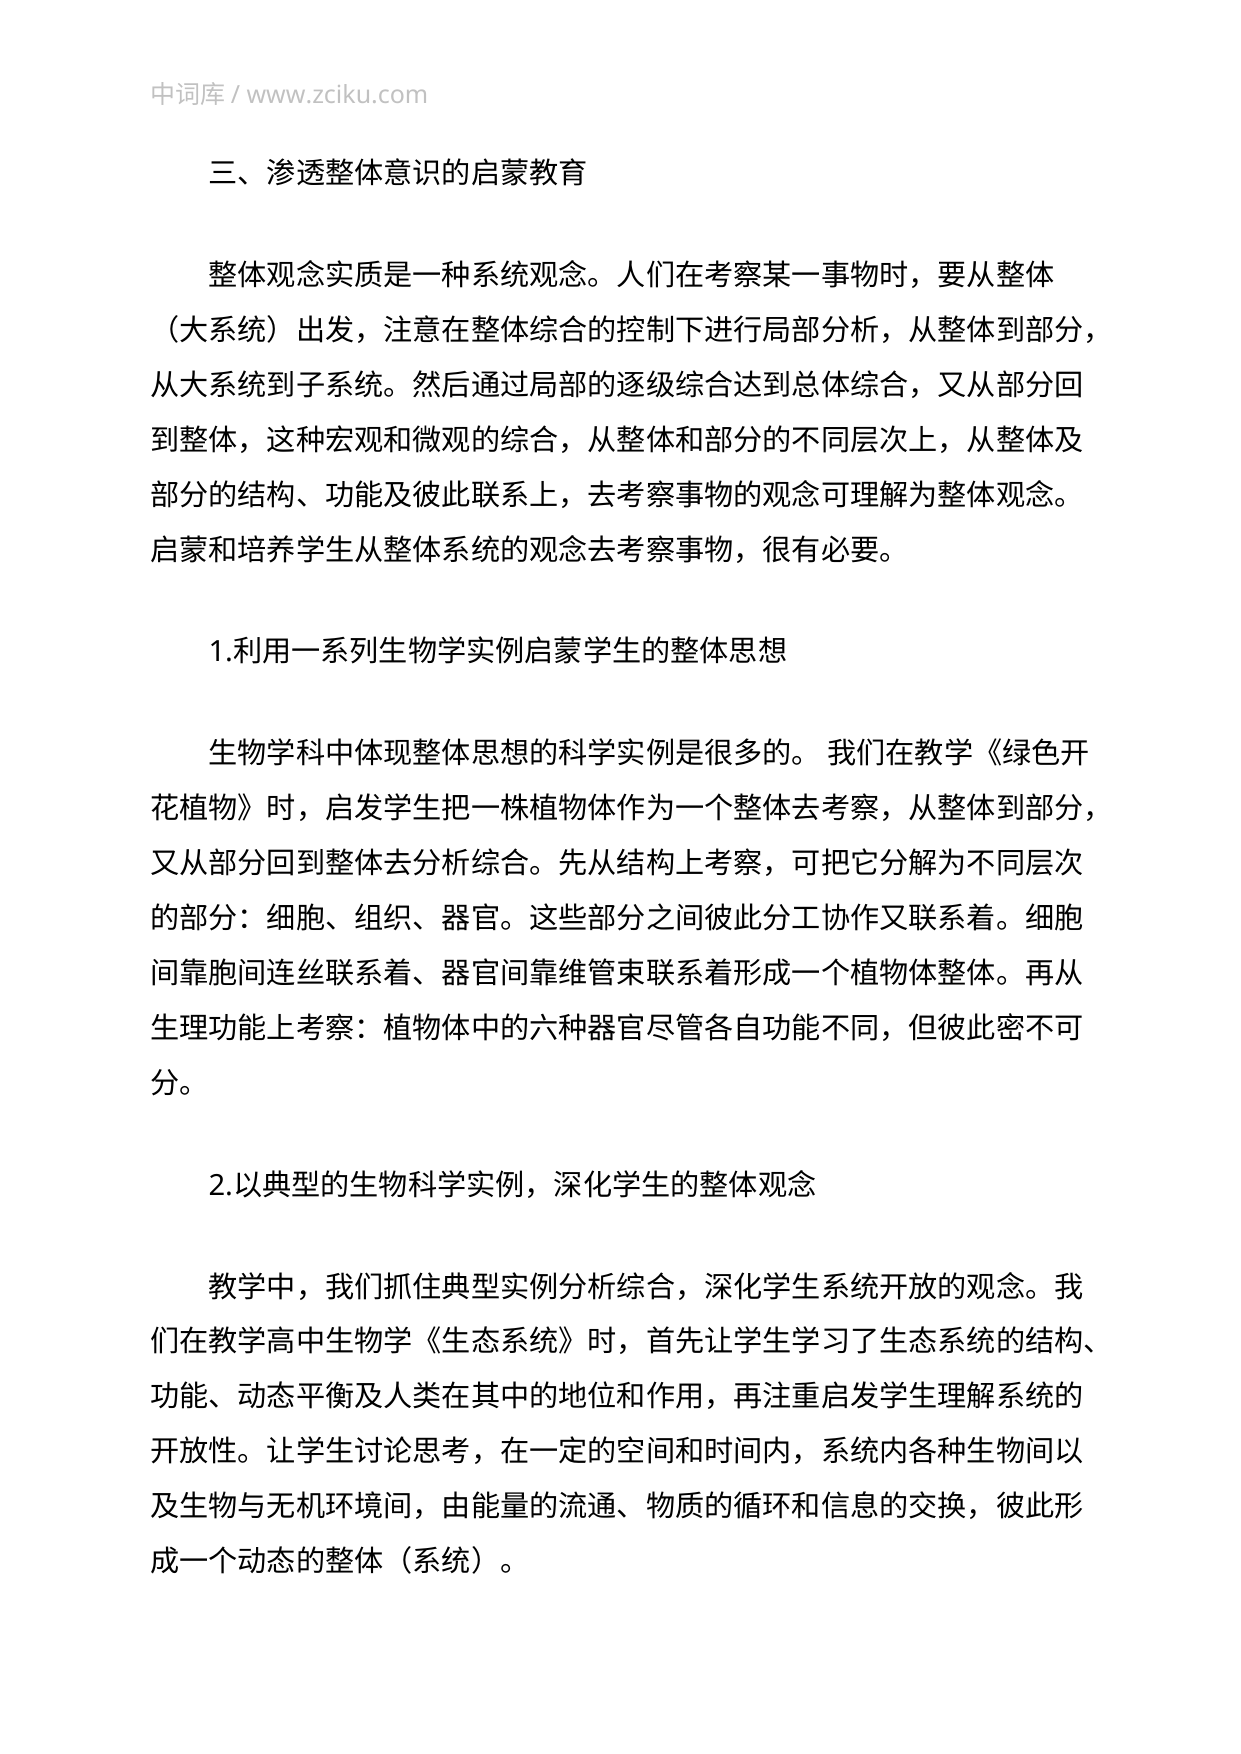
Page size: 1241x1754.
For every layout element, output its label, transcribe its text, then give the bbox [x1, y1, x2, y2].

text 教学中，我们抓住典型实例分析综合，深化学生系统开放的观念。我们在教学高中生物学《生态系统》时，首先让学生学习了生态系统的结构、功能、动态平衡及人类在其中的地位和作用，再注重启发学生理解系统的开放性。让学生讨论思考，在一定的空间和时间内，系统内各种生物间以及生物与无机环境间，由能量的流通、物质的循环和信息的交换，彼此形成一个动态的整体（系统）。 [150, 1263, 1090, 1580]
text 生物学科中体现整体思想的科学实例是很多的。 我们在教学《绿色开花植物》时，启发学生把一株植物体作为一个整体去考察，从整体到部分，又从部分回到整体去分析综合。先从结构上考察，可把它分解为不同层次的部分：细胞、组织、器官。这些部分之间彼此分工协作又联系着。细胞间靠胞间连丝联系着、器官间靠维管束联系着形成一个植物体整体。再从生理功能上考察：植物体中的六种器官尽管各自功能不同，但彼此密不可分。 [150, 730, 1090, 1102]
text 1.利用一系列生物学实例启蒙学生的整体思想 [150, 628, 1090, 670]
text 整体观念实质是一种系统观念。人们在考察某一事物时，要从整体（大系统）出发，注意在整体综合的控制下进行局部分析，从整体到部分，从大系统到子系统。然后通过局部的逐级综合达到总体综合，又从部分回到整体，这种宏观和微观的综合，从整体和部分的不同层次上，从整体及部分的结构、功能及彼此联系上，去考察事物的观念可理解为整体观念。启蒙和培养学生从整体系统的观念去考察事物，很有必要。 [150, 252, 1090, 568]
text 三、渗透整体意识的启蒙教育 [150, 150, 1090, 192]
text 2.以典型的生物科学实例，深化学生的整体观念 [150, 1161, 1090, 1203]
